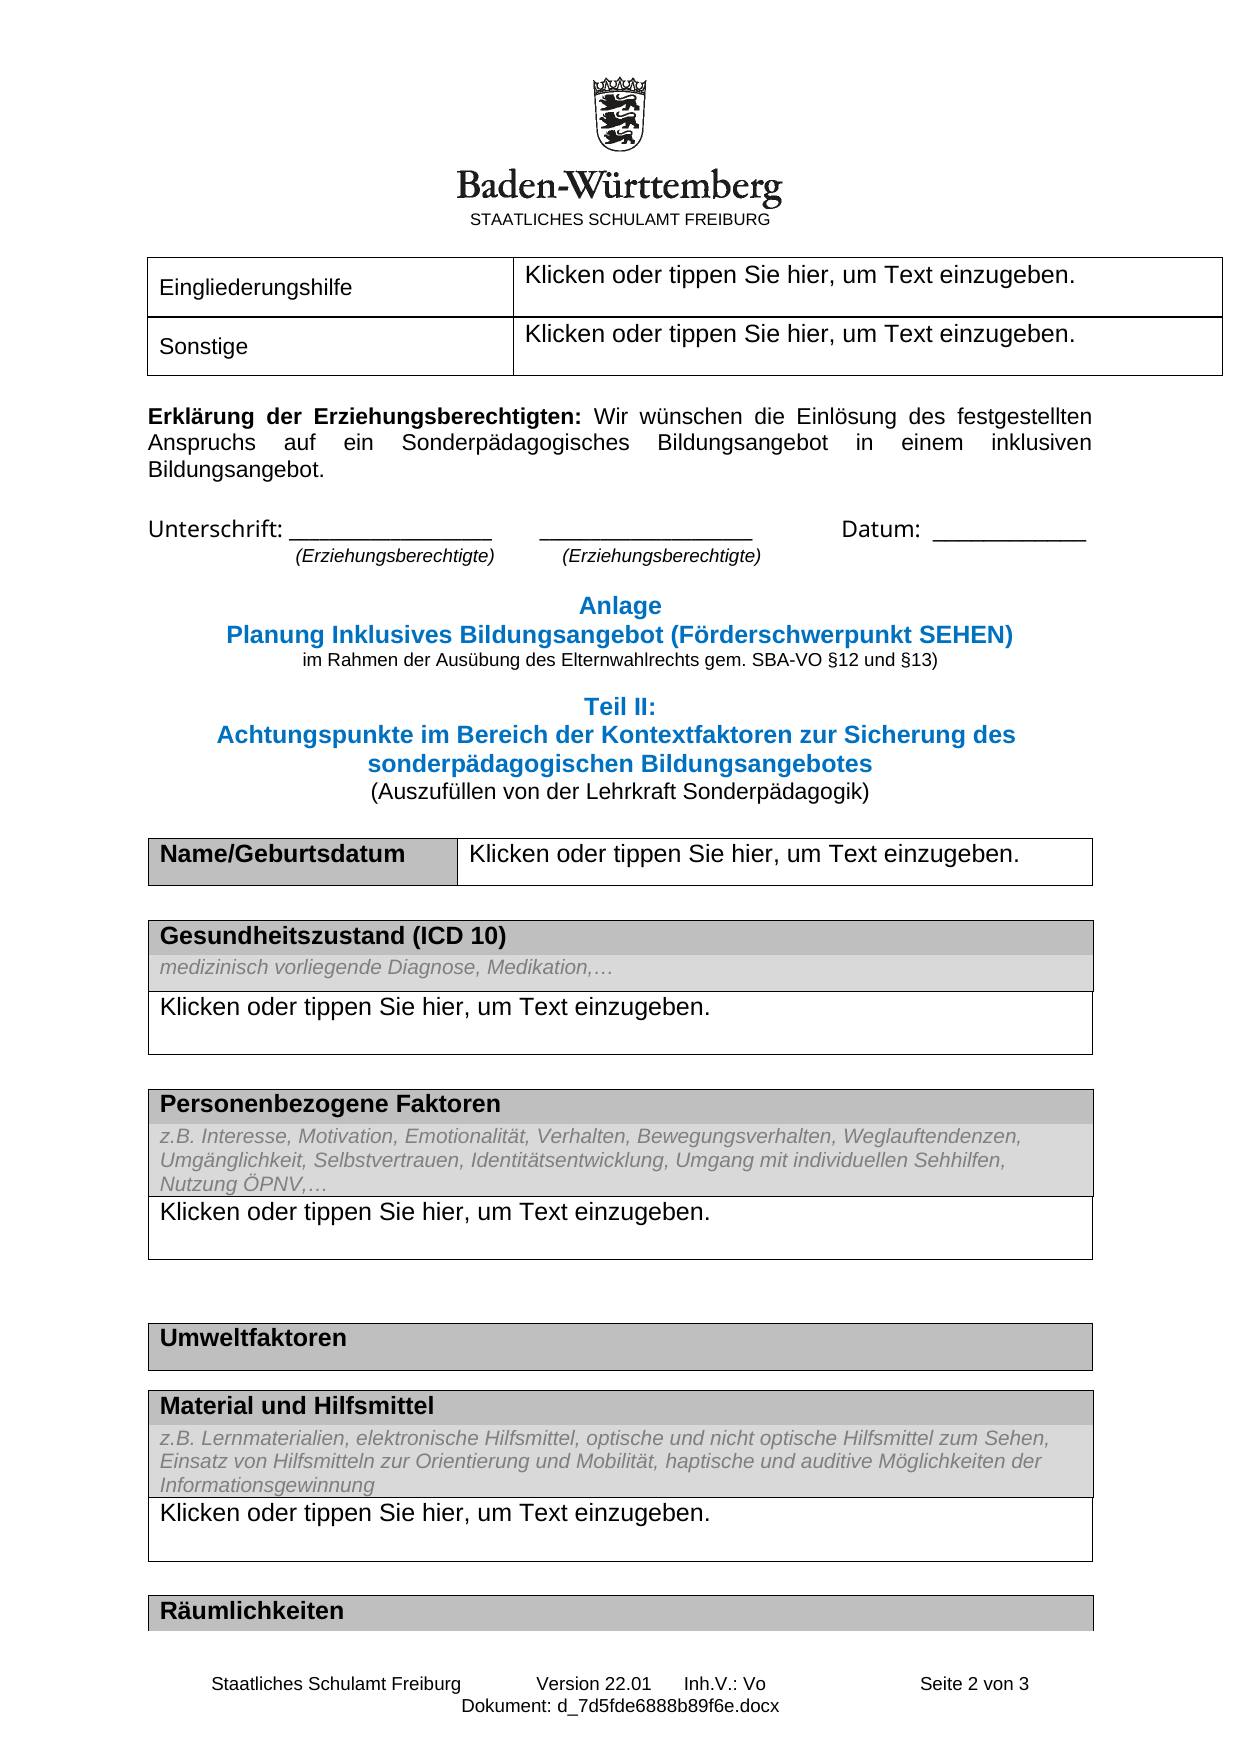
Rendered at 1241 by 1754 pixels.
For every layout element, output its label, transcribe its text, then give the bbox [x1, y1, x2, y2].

table_cell z.B. Interesse, Motivation, Emotionalität, Verhalten, Bewegungsverhalten, Weglauftendenzen, Umgänglichkeit, Selbstvertrauen, Identitätsentwicklung, Umgang mit individuellen Sehhilfen, Nutzung ÖPNV,… [149, 1124, 1093, 1196]
text Teil II: [148, 692, 1092, 720]
table_cell Eingliederungshilfe [148, 258, 513, 316]
text Unterschrift: ____________________ _____________________ Datum: ____________ (Erziehungsberechtigte) (Erziehungsberechtigte) [148, 513, 1092, 566]
text Erklärung der Erziehungsberechtigten: Wir wünschen die Einlösung des festgestellten Anspruchs auf ein Sonderpädagogisches Bildungsangebot in einem inklusiven Bildungsangebot. [148, 403, 1092, 482]
table_cell [514, 318, 1222, 375]
picture [456, 73, 784, 210]
table_cell [149, 1498, 1092, 1561]
table_cell [149, 992, 1092, 1054]
text Anlage [148, 591, 1092, 620]
text Achtungspunkte im Bereich der Kontextfaktoren zur Sicherung des sonderpädagogischen Bildungsangebotes [148, 720, 1092, 778]
table_header Material und Hilfsmittel [149, 1391, 1093, 1425]
text (Auszufüllen von der Lehrkraft Sonderpädagogik) [148, 778, 1092, 804]
text im Rahmen der Ausübung des Elternwahlrechts gem. SBA-VO §12 und §13) [148, 648, 1092, 670]
table_cell [149, 1197, 1092, 1259]
table_cell medizinisch vorliegende Diagnose, Medikation,… [149, 955, 1093, 991]
table_header Räumlichkeiten [149, 1596, 1093, 1631]
text Planung Inklusives Bildungsangebot (Förderschwerpunkt SEHEN) [148, 620, 1092, 648]
table_header Umweltfaktoren [149, 1324, 1092, 1370]
table_header Name/Geburtsdatum [149, 839, 457, 885]
table_cell Sonstige [148, 318, 513, 375]
table_header Personenbezogene Faktoren [149, 1090, 1093, 1124]
table_cell z.B. Lernmaterialien, elektronische Hilfsmittel, optische und nicht optische Hilfsmittel zum Sehen, Einsatz von Hilfsmitteln zur Orientierung und Mobilität, haptische und auditive Möglichkeiten der Informationsgewinnung [149, 1425, 1093, 1497]
table_cell [514, 258, 1222, 316]
table_header Gesundheitszustand (ICD 10) [149, 921, 1093, 955]
